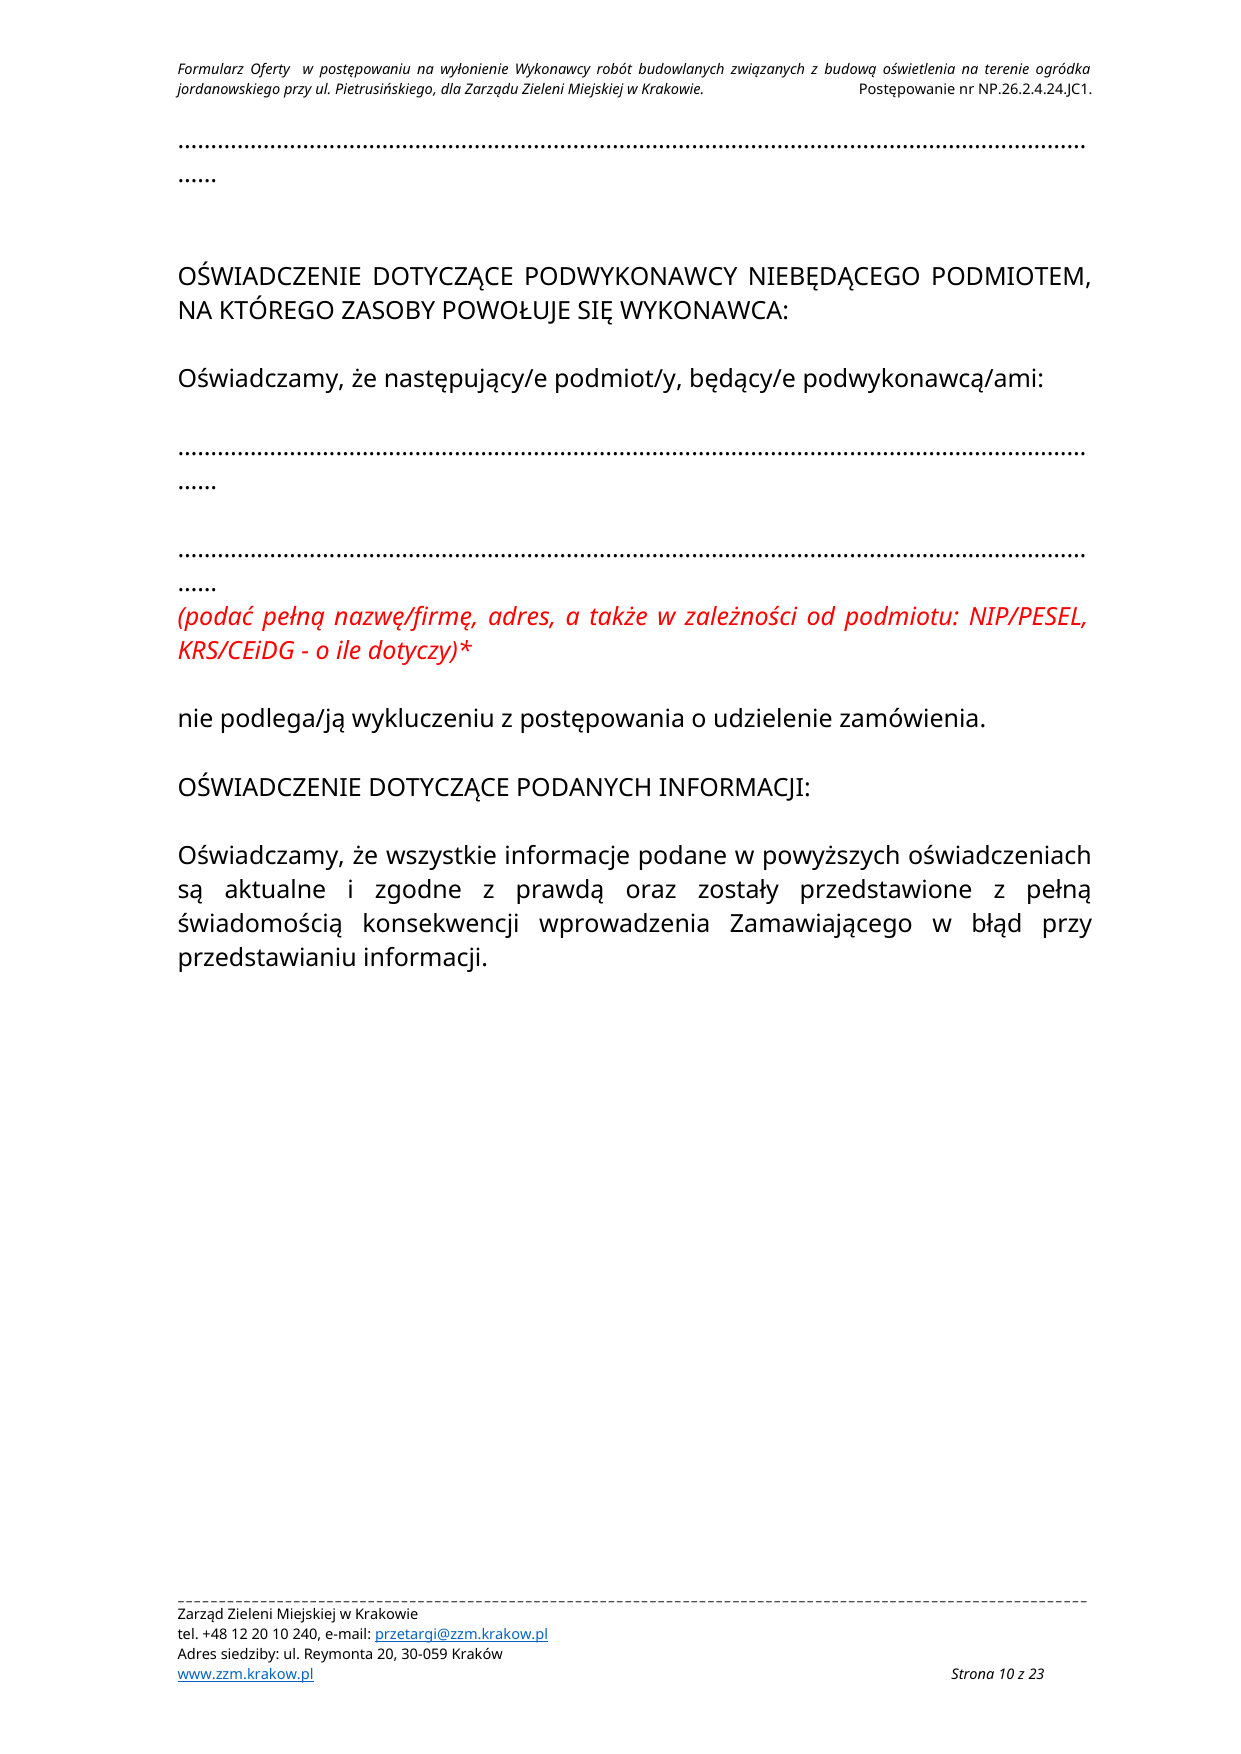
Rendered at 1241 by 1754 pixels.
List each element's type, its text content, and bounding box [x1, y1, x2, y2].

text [177, 122, 1093, 190]
text OŚWIADCZENIE DOTYCZĄCE PODWYKONAWCY NIEBĘDĄCEGO PODMIOTEM, NA KTÓREGO ZASOBY POWOŁUJE SIĘ WYKONAWCA: [177, 258, 1093, 326]
text ……………………………………………………………………………………………………………………………… [177, 531, 1093, 599]
text ……………………………………………………………………………………………………………………………… [177, 428, 1093, 497]
text OŚWIADCZENIE DOTYCZĄCE PODANYCH INFORMACJI: [177, 769, 1093, 803]
text Oświadczamy, że następujący/e podmiot/y, będący/e podwykonawcą/ami: [177, 360, 1093, 394]
text nie podlega/ją wykluczeniu z postępowania o udzielenie zamówienia. [177, 701, 1093, 735]
text (podać pełną nazwę/firmę, adres, a także w zależności od podmiotu: NIP/PESEL, KRS/CEiDG - o ile dotyczy)* [177, 599, 1093, 667]
text Oświadczamy, że wszystkie informacje podane w powyższych oświadczeniach są aktualne i zgodne z prawdą oraz zostały przedstawione z pełną świadomością konsekwencji wprowadzenia Zamawiającego w błąd przy przedstawianiu informacji. [177, 837, 1093, 973]
